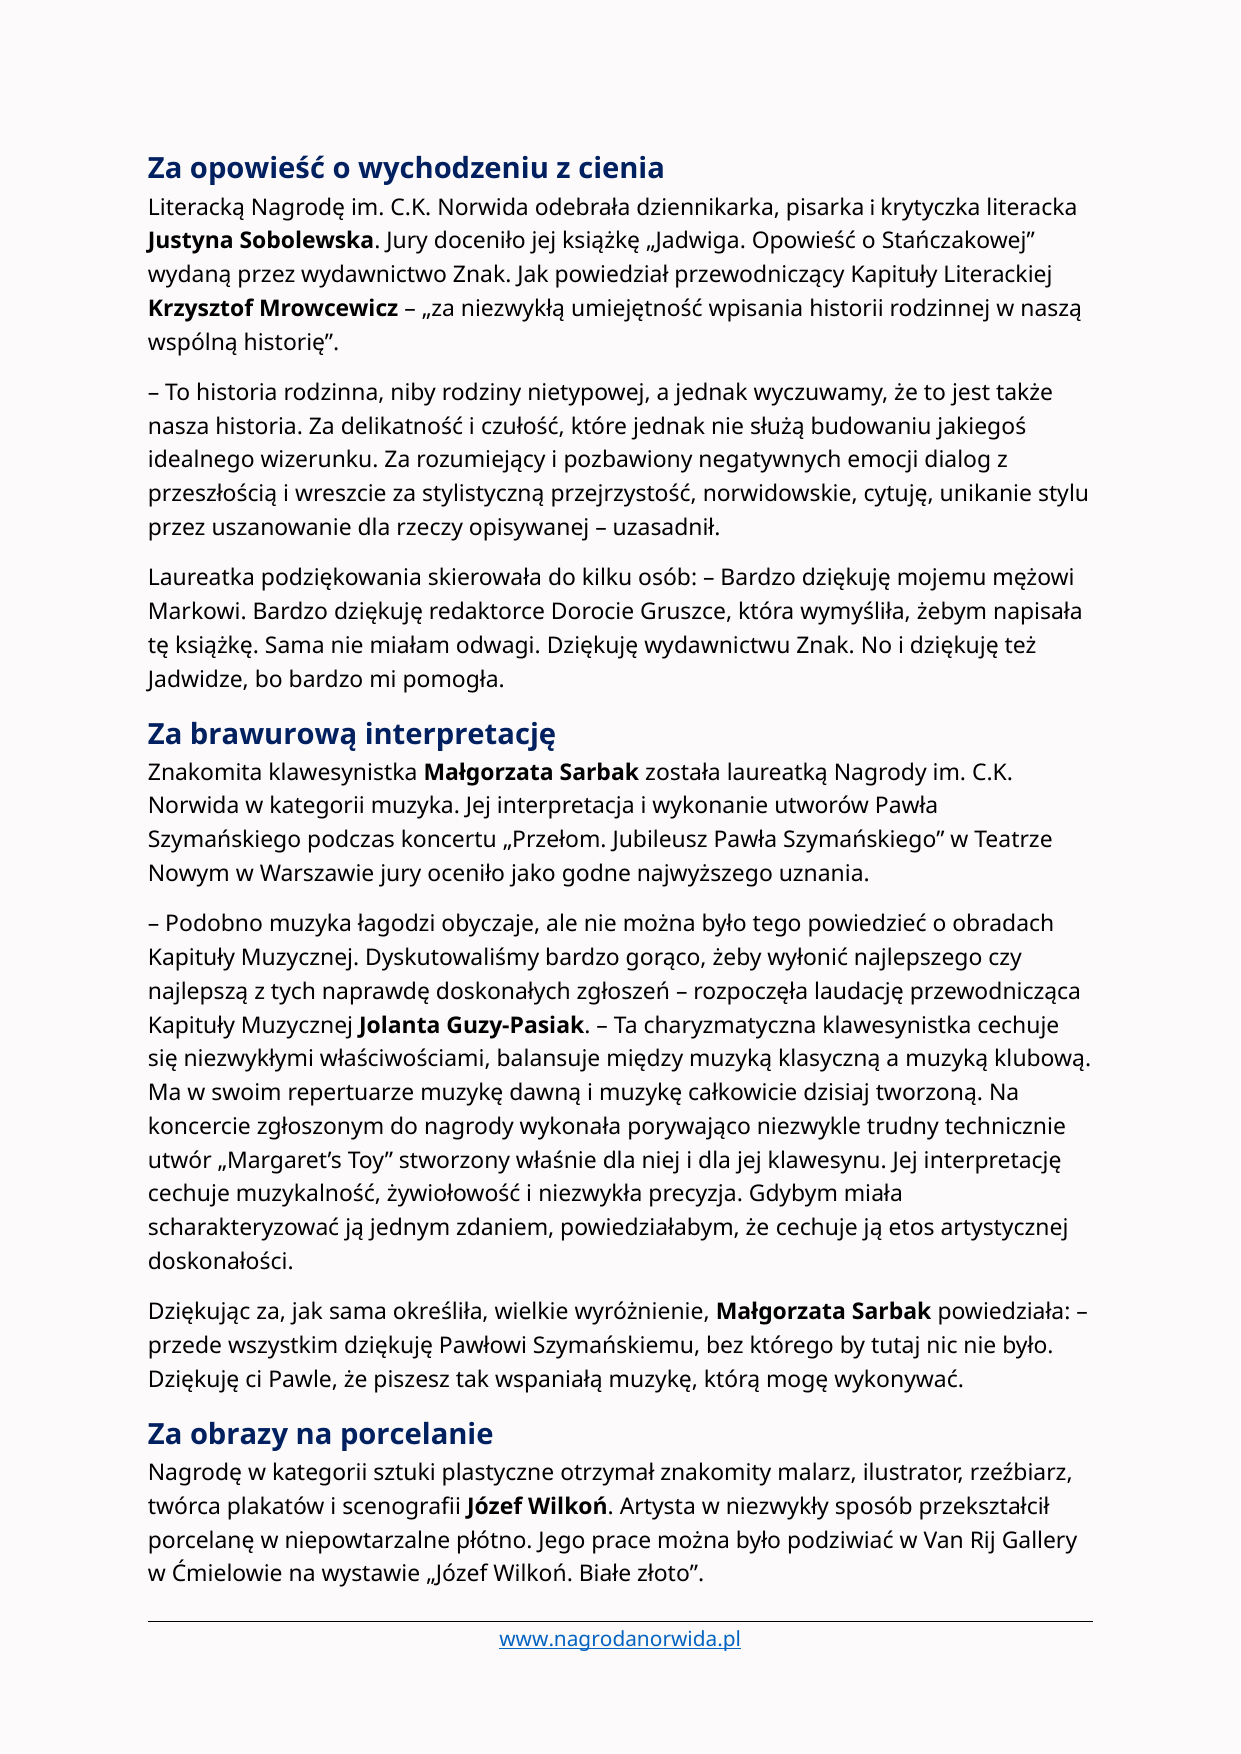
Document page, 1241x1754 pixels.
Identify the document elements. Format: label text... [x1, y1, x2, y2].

text Znakomita klawesynistka Małgorzata Sarbak została laureatką Nagrody im. C.K. Norwida w kategorii muzyka. Jej interpretacja i wykonanie utworów Pawła Szymańskiego podczas koncertu „Przełom. Jubileusz Pawła Szymańskiego” w Teatrze Nowym w Warszawie jury oceniło jako godne najwyższego uznania. [148, 756, 1093, 888]
text – Podobno muzyka łagodzi obyczaje, ale nie można było tego powiedzieć o obradach Kapituły Muzycznej. Dyskutowaliśmy bardzo gorąco, żeby wyłonić najlepszego czy najlepszą z tych naprawdę doskonałych zgłoszeń – rozpoczęła laudację przewodnicząca Kapituły Muzycznej Jolanta Guzy-Pasiak. – Ta charyzmatyczna klawesynistka cechuje się niezwykłymi właściwościami, balansuje między muzyką klasyczną a muzyką klubową. Ma w swoim repertuarze muzykę dawną i muzykę całkowicie dzisiaj tworzoną. Na koncercie zgłoszonym do nagrody wykonała porywająco niezwykle trudny technicznie utwór „Margaret’s Toy” stworzony właśnie dla niej i dla jej klawesynu. Jej interpretację cechuje muzykalność, żywiołowość i niezwykła precyzja. Gdybym miała scharakteryzować ją jednym zdaniem, powiedziałabym, że cechuje ją etos artystycznej doskonałości. [148, 907, 1093, 1276]
subtitle Za brawurową interpretację [148, 713, 1093, 753]
subtitle Za obrazy na porcelanie [148, 1413, 1093, 1453]
text Literacką Nagrodę im. C.K. Norwida odebrała dziennikarka, pisarka i krytyczka literacka Justyna Sobolewska. Jury doceniło jej książkę „Jadwiga. Opowieść o Stańczakowej” wydaną przez wydawnictwo Znak. Jak powiedział przewodniczący Kapituły Literackiej Krzysztof Mrowcewicz – „za niezwykłą umiejętność wpisania historii rodzinnej w naszą wspólną historię”. [148, 190, 1093, 357]
text Dziękując za, jak sama określiła, wielkie wyróżnienie, Małgorzata Sarbak powiedziała: – przede wszystkim dziękuję Pawłowi Szymańskiemu, bez którego by tutaj nic nie było. Dziękuję ci Pawle, że piszesz tak wspaniałą muzykę, którą mogę wykonywać. [148, 1295, 1093, 1394]
text Nagrodę w kategorii sztuki plastyczne otrzymał znakomity malarz, ilustrator, rzeźbiarz, twórca plakatów i scenografii Józef Wilkoń. Artysta w niezwykły sposób przekształcił porcelanę w niepowtarzalne płótno. Jego prace można było podziwiać w Van Rij Gallery w Ćmielowie na wystawie „Józef Wilkoń. Białe złoto”. [148, 1456, 1093, 1588]
text Laureatka podziękowania skierowała do kilku osób: – Bardzo dziękuję mojemu mężowi Markowi. Bardzo dziękuję redaktorce Dorocie Gruszce, która wymyśliła, żebym napisała tę książkę. Sama nie miałam odwagi. Dziękuję wydawnictwu Znak. No i dziękuję też Jadwidze, bo bardzo mi pomogła. [148, 561, 1093, 694]
text – To historia rodzinna, niby rodziny nietypowej, a jednak wyczuwamy, że to jest także nasza historia. Za delikatność i czułość, które jednak nie służą budowaniu jakiegoś idealnego wizerunku. Za rozumiejący i pozbawiony negatywnych emocji dialog z przeszłością i wreszcie za stylistyczną przejrzystość, norwidowskie, cytuję, unikanie stylu przez uszanowanie dla rzeczy opisywanej – uzasadnił. [148, 376, 1093, 542]
subtitle Za opowieść o wychodzeniu z cienia [148, 148, 1093, 187]
